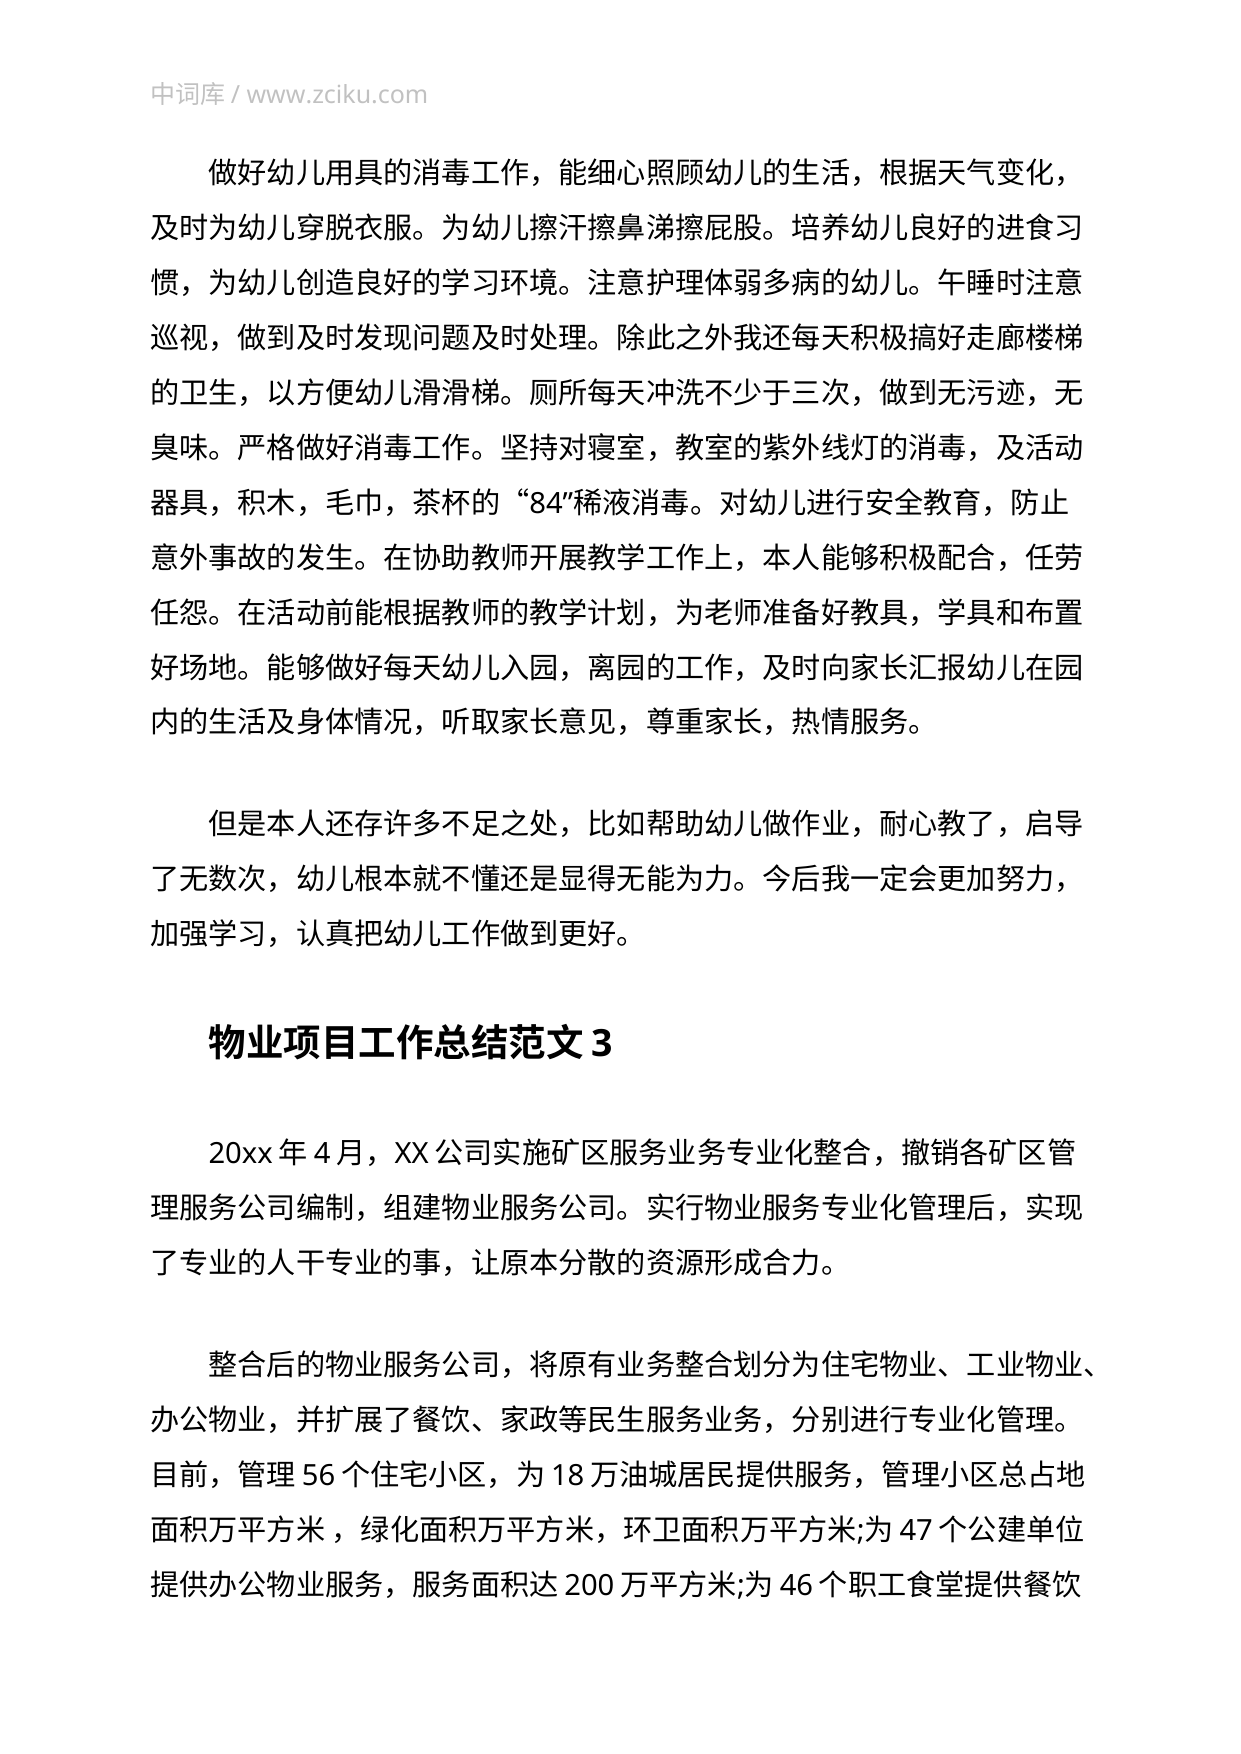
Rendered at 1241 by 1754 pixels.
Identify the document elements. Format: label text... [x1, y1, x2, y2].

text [150, 1342, 1090, 1604]
text 做好幼儿用具的消毒工作，能细心照顾幼儿的生活，根据天气变化，及时为幼儿穿脱衣服。为幼儿擦汗擦鼻涕擦屁股。培养幼儿良好的进食习惯，为幼儿创造良好的学习环境。注意护理体弱多病的幼儿。午睡时注意巡视，做到及时发现问题及时处理。除此之外我还每天积极搞好走廊楼梯的卫生，以方便幼儿滑滑梯。厕所每天冲洗不少于三次，做到无污迹，无臭味。严格做好消毒工作。坚持对寝室，教室的紫外线灯的消毒，及活动器具，积木，毛巾，茶杯的“84”稀液消毒。对幼儿进行安全教育，防止意外事故的发生。在协助教师开展教学工作上，本人能够积极配合，任劳任怨。在活动前能根据教师的教学计划，为老师准备好教具，学具和布置好场地。能够做好每天幼儿入园，离园的工作，及时向家长汇报幼儿在园内的生活及身体情况，听取家长意见，尊重家长，热情服务。 [150, 150, 1090, 741]
text 20xx年4月，XX公司实施矿区服务业务专业化整合，撤销各矿区管理服务公司编制，组建物业服务公司。实行物业服务专业化管理后，实现了专业的人干专业的事，让原本分散的资源形成合力。 [150, 1130, 1090, 1282]
text 物业项目工作总结范文3 [150, 1012, 1090, 1067]
text 但是本人还存许多不足之处，比如帮助幼儿做作业，耐心教了，启导了无数次，幼儿根本就不懂还是显得无能为力。今后我一定会更加努力，加强学习，认真把幼儿工作做到更好。 [150, 801, 1090, 953]
